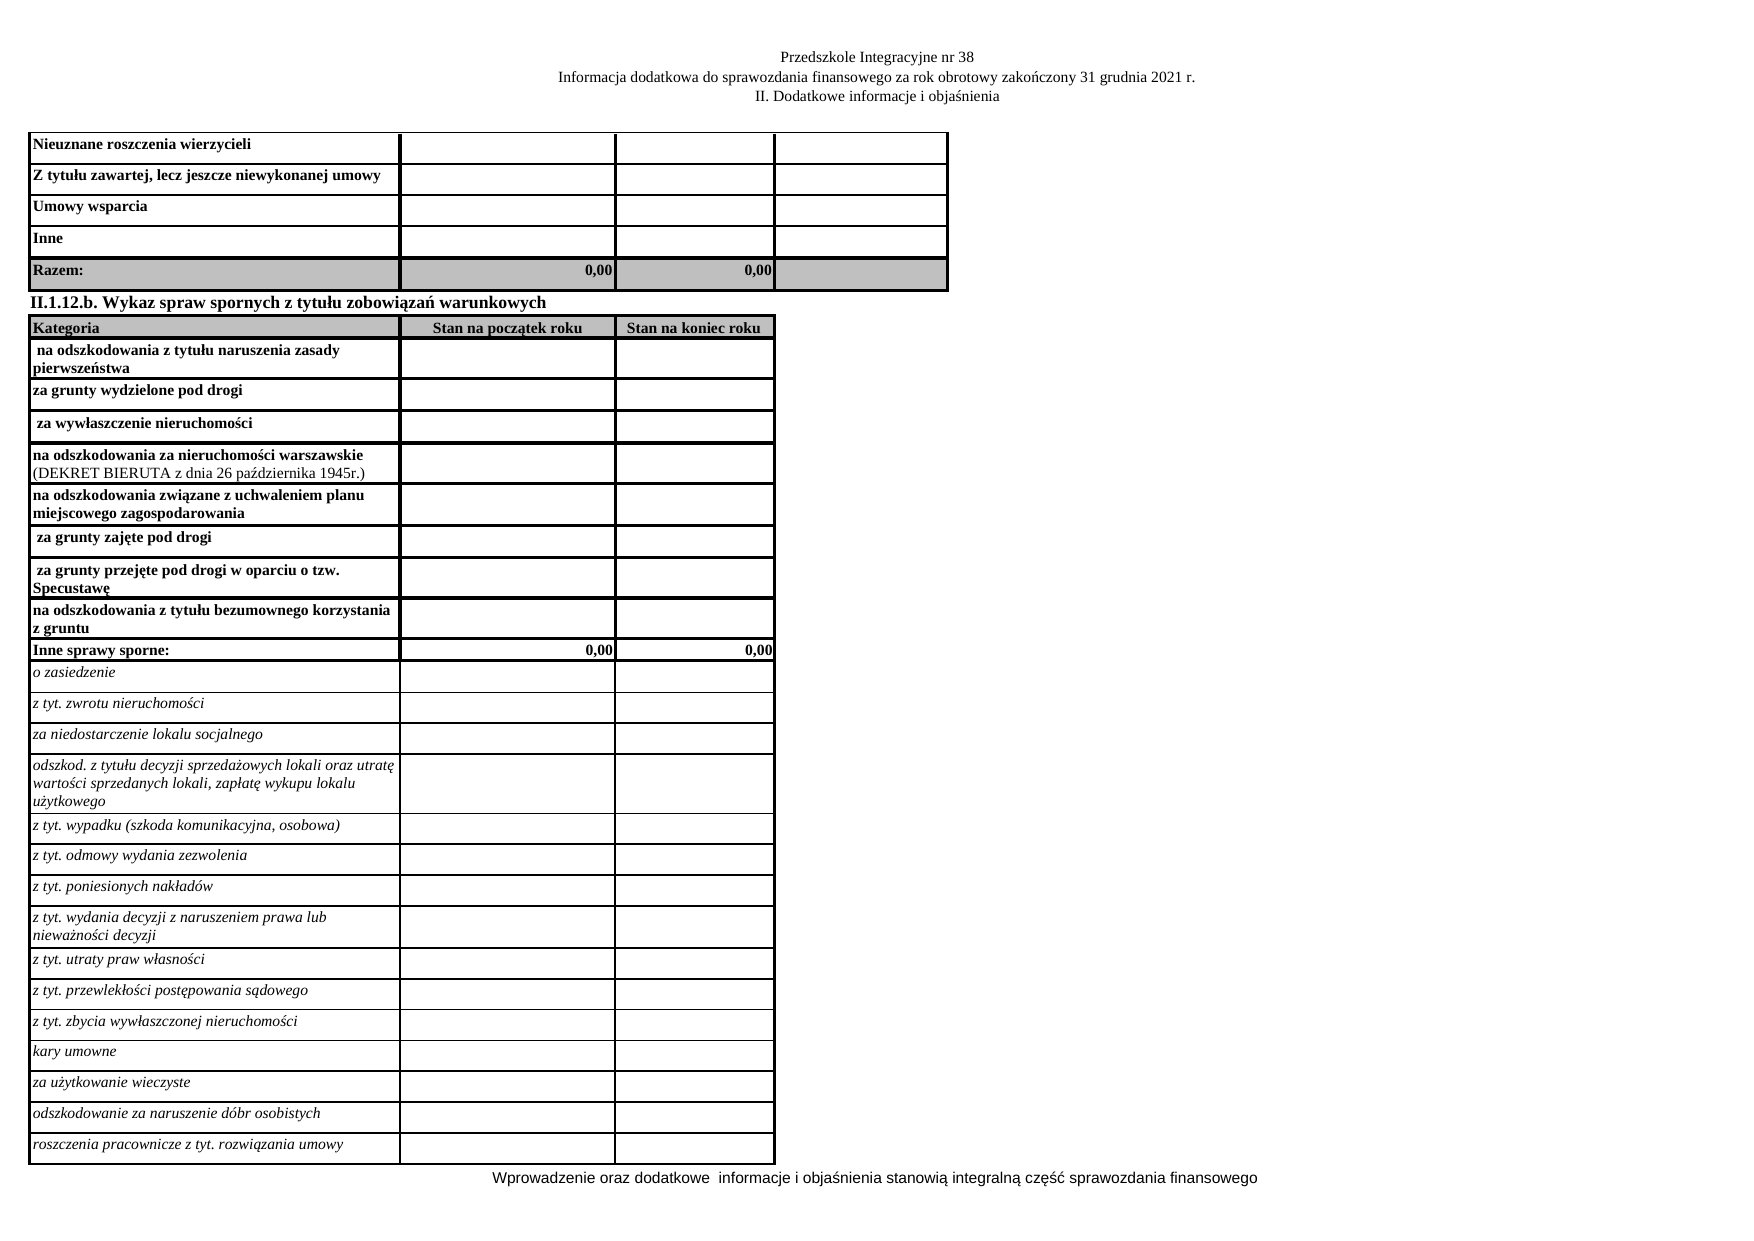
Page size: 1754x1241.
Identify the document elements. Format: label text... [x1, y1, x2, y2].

table_cell [617, 165, 773, 194]
table_cell [401, 980, 614, 1009]
table_cell [617, 340, 773, 377]
table_cell [402, 380, 614, 409]
table_cell odszkodowanie za naruszenie dóbr osobistych [31, 1103, 399, 1132]
table_cell [402, 527, 614, 556]
table_cell [402, 559, 614, 596]
table_cell za grunty przejęte pod drogi w oparciu o tzw. Specustawę [31, 559, 398, 596]
table_cell [616, 876, 773, 905]
table_cell Razem: [31, 260, 398, 289]
table_cell 0,00 [402, 260, 614, 289]
table_cell [616, 724, 773, 753]
table_cell za grunty wydzielone pod drogi [31, 380, 398, 409]
table_cell 0,00 [402, 640, 614, 659]
table_cell [402, 485, 614, 524]
table_cell [401, 814, 614, 843]
table_cell [401, 755, 614, 812]
table_cell Inne sprawy sporne: [31, 640, 398, 659]
table_cell [401, 1010, 614, 1039]
table_cell [401, 876, 614, 905]
table_cell [616, 907, 773, 947]
table_cell [616, 1072, 773, 1101]
table_cell Inne [31, 227, 398, 256]
table_cell [401, 662, 614, 691]
table_cell [776, 196, 946, 225]
table_cell z tyt. utraty praw własności [31, 949, 399, 978]
table_cell [617, 600, 773, 637]
table_cell [616, 662, 773, 691]
table_cell [616, 980, 773, 1009]
table_cell z tyt. poniesionych nakładów [31, 876, 399, 905]
table_cell [616, 1134, 773, 1163]
table_cell Z tytułu zawartej, lecz jeszcze niewykonanej umowy [31, 165, 398, 194]
table_header Stan na koniec roku [617, 317, 773, 336]
table_cell 0,00 [617, 260, 773, 289]
table_cell z tyt. odmowy wydania zezwolenia [31, 845, 399, 874]
table_cell z tyt. wydania decyzji z naruszeniem prawa lub nieważności decyzji [31, 907, 399, 947]
table_cell z tyt. przewlekłości postępowania sądowego [31, 980, 399, 1009]
table_cell [616, 1103, 773, 1132]
table_cell [616, 755, 773, 812]
table_cell Umowy wsparcia [31, 196, 398, 225]
table_cell kary umowne [31, 1041, 399, 1070]
table_cell [617, 412, 773, 441]
table_cell [401, 949, 614, 978]
table_cell [402, 165, 614, 194]
table_cell [776, 260, 946, 289]
table_cell [776, 165, 946, 194]
table_cell 0,00 [617, 640, 773, 659]
table_cell za wywłaszczenie nieruchomości [31, 412, 398, 441]
table_cell [776, 133, 946, 163]
table_cell [616, 814, 773, 843]
table_cell z tyt. zbycia wywłaszczonej nieruchomości [31, 1010, 399, 1039]
table_cell [401, 693, 614, 722]
table_header Kategoria [31, 317, 398, 336]
table_cell [401, 845, 614, 874]
table_cell na odszkodowania z tytułu naruszenia zasady pierwszeństwa [31, 340, 398, 377]
table_cell [616, 949, 773, 978]
table_cell [617, 227, 773, 256]
table_cell [617, 133, 774, 163]
table_cell za użytkowanie wieczyste [31, 1072, 399, 1101]
table_header Stan na początek roku [402, 317, 614, 336]
table_cell [401, 1041, 614, 1070]
table_cell [616, 1041, 773, 1070]
table_cell za grunty zajęte pod drogi [31, 527, 398, 556]
text II.1.12.b. Wykaz spraw spornych z tytułu zobowiązań warunkowych [30, 292, 1572, 313]
table_cell [617, 485, 773, 524]
table_cell z tyt. zwrotu nieruchomości [31, 693, 399, 722]
table_cell z tyt. wypadku (szkoda komunikacyjna, osobowa) [31, 814, 399, 843]
table_cell [402, 340, 614, 377]
table_cell na odszkodowania z tytułu bezumownego korzystania z gruntu [31, 600, 398, 637]
table_cell roszczenia pracownicze z tyt. rozwiązania umowy [31, 1134, 399, 1163]
table_cell [401, 1072, 614, 1101]
table_cell [401, 1134, 614, 1163]
table_cell [616, 693, 773, 722]
table_cell [402, 445, 614, 482]
table_cell [617, 527, 773, 556]
table_cell na odszkodowania związane z uchwaleniem planu miejscowego zagospodarowania [31, 485, 398, 524]
table_cell o zasiedzenie [31, 662, 399, 691]
table_cell [402, 133, 615, 163]
table_cell [402, 412, 614, 441]
table_cell [617, 445, 773, 482]
table_cell [401, 1103, 614, 1132]
table_cell [617, 380, 773, 409]
table_cell [402, 600, 614, 637]
table_cell [402, 196, 614, 225]
table_cell [617, 196, 773, 225]
table_cell za niedostarczenie lokalu socjalnego [31, 724, 399, 753]
table_cell na odszkodowania za nieruchomości warszawskie (DEKRET BIERUTA z dnia 26 października 1945r.) [31, 445, 398, 482]
table_cell [616, 845, 773, 874]
table_cell Nieuznane roszczenia wierzycieli [31, 133, 400, 163]
table_cell odszkod. z tytułu decyzji sprzedażowych lokali oraz utratę wartości sprzedanych lokali, zapłatę wykupu lokalu użytkowego [31, 755, 399, 812]
table_cell [401, 724, 614, 753]
table_cell [617, 559, 773, 596]
table_cell [402, 227, 614, 256]
table_cell [776, 227, 946, 256]
table_cell [616, 1010, 773, 1039]
table_cell [401, 907, 614, 947]
